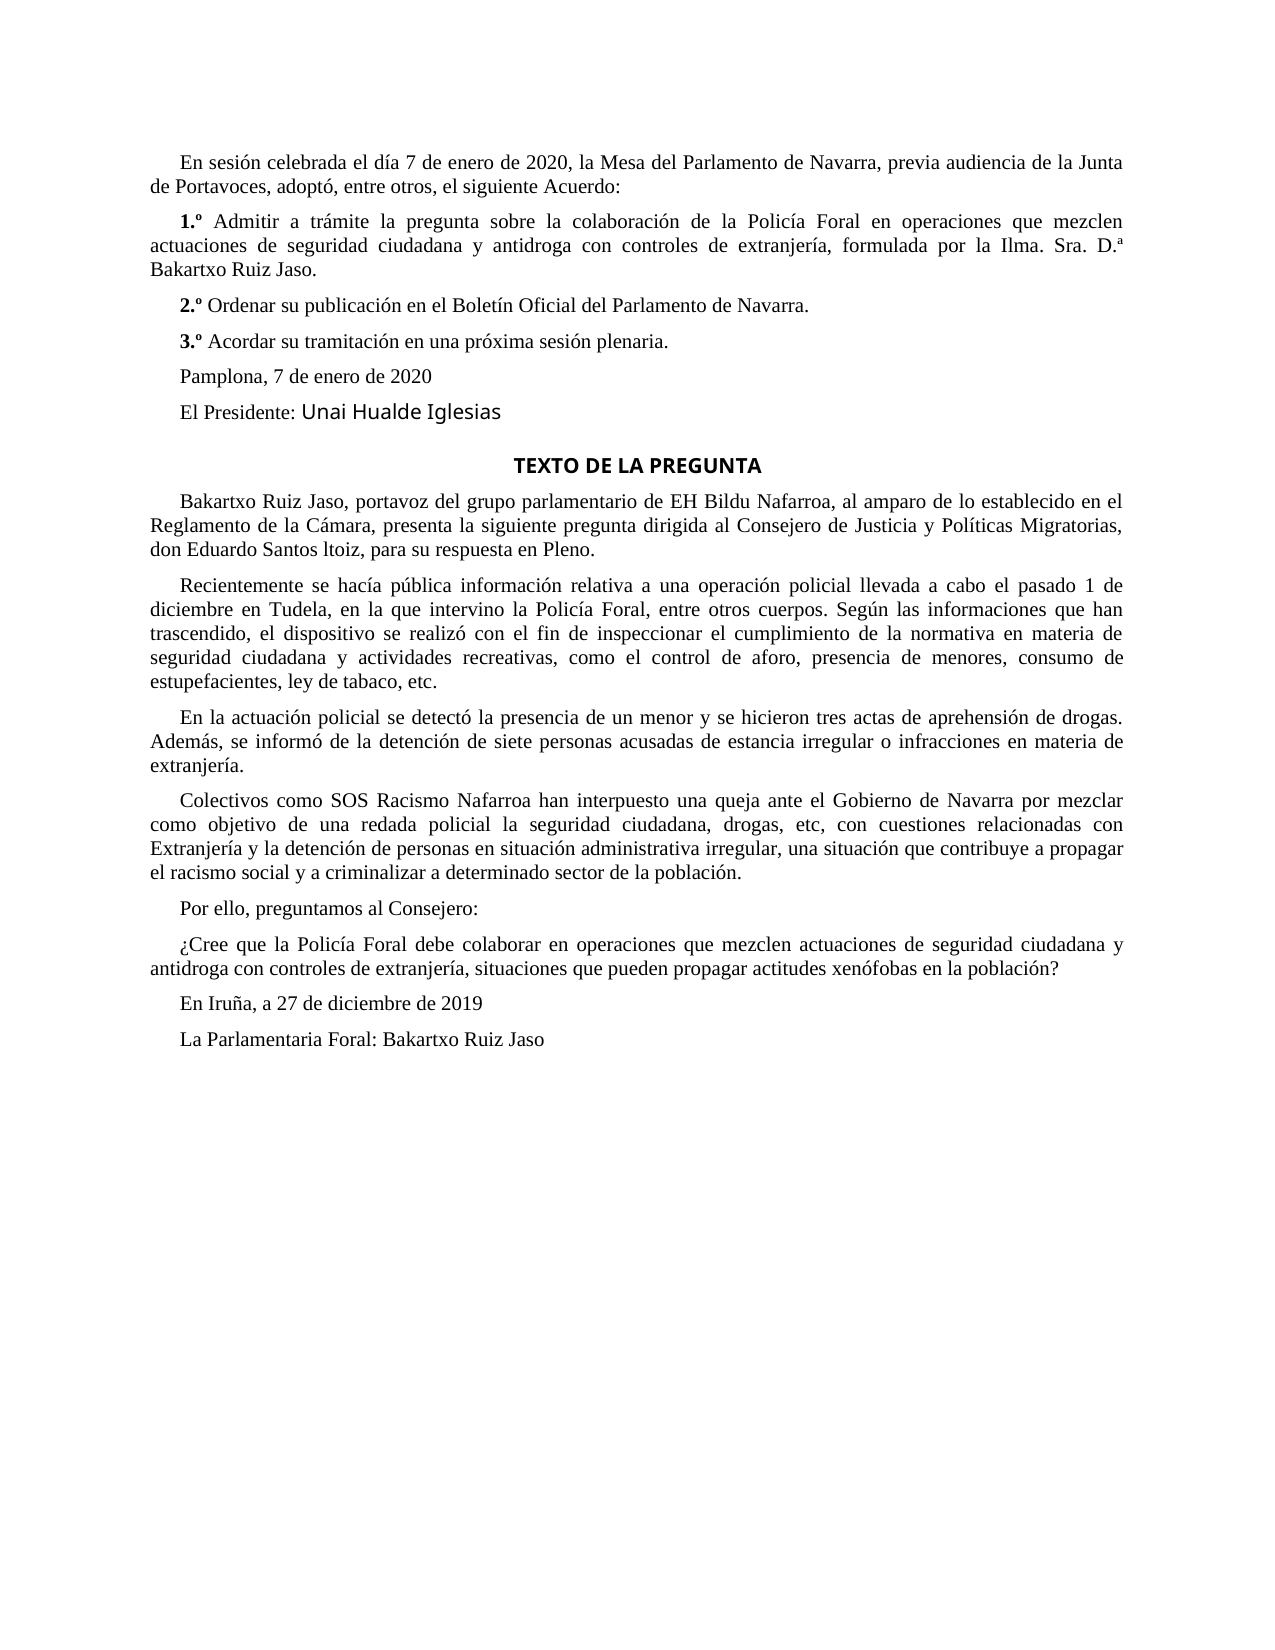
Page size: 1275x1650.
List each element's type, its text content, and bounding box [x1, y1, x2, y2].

text El Presidente: Unai Hualde Iglesias [150, 401, 1125, 424]
text Bakartxo Ruiz Jaso, portavoz del grupo parlamentario de EH Bildu Nafarroa, al amparo de lo establecido en el Reglamento de la Cámara, presenta la siguiente pregunta dirigida al Consejero de Justicia y Políticas Migratorias, don Eduardo Santos ltoiz, para su respuesta en Pleno. [150, 490, 1125, 562]
text En la actuación policial se detectó la presencia de un menor y se hicieron tres actas de aprehensión de drogas. Además, se informó de la detención de siete personas acusadas de estancia irregular o infracciones en materia de extranjería. [150, 705, 1125, 777]
text Pamplona, 7 de enero de 2020 [150, 365, 1125, 389]
text 1.º Admitir a trámite la pregunta sobre la colaboración de la Policía Foral en operaciones que mezclen actuaciones de seguridad ciudadana y antidroga con controles de extranjería, formulada por la Ilma. Sra. D.ª Bakartxo Ruiz Jaso. [150, 210, 1125, 282]
text 3.º Acordar su tramitación en una próxima sesión plenaria. [150, 329, 1125, 353]
text Colectivos como SOS Racismo Nafarroa han interpuesto una queja ante el Gobierno de Navarra por mezclar como objetivo de una redada policial la seguridad ciudadana, drogas, etc, con cuestiones relacionadas con Extranjería y la detención de personas en situación administrativa irregular, una situación que contribuye a propagar el racismo social y a criminalizar a determinado sector de la población. [150, 788, 1125, 884]
text Recientemente se hacía pública información relativa a una operación policial llevada a cabo el pasado 1 de diciembre en Tudela, en la que intervino la Policía Foral, entre otros cuerpos. Según las informaciones que han trascendido, el dispositivo se realizó con el fin de inspeccionar el cumplimiento de la normativa en materia de seguridad ciudadana y actividades recreativas, como el control de aforo, presencia de menores, consumo de estupefacientes, ley de tabaco, etc. [150, 573, 1125, 693]
text TEXTO DE LA PREGUNTA [150, 454, 1125, 478]
text La Parlamentaria Foral: Bakartxo Ruiz Jaso [150, 1027, 1125, 1051]
text En Iruña, a 27 de diciembre de 2019 [150, 992, 1125, 1016]
text ¿Cree que la Policía Foral debe colaborar en operaciones que mezclen actuaciones de seguridad ciudadana y antidroga con controles de extranjería, situaciones que pueden propagar actitudes xenófobas en la población? [150, 932, 1125, 980]
text 2.º Ordenar su publicación en el Boletín Oficial del Parlamento de Navarra. [150, 293, 1125, 317]
text En sesión celebrada el día 7 de enero de 2020, la Mesa del Parlamento de Navarra, previa audiencia de la Junta de Portavoces, adoptó, entre otros, el siguiente Acuerdo: [150, 150, 1125, 198]
text Por ello, preguntamos al Consejero: [150, 896, 1125, 920]
